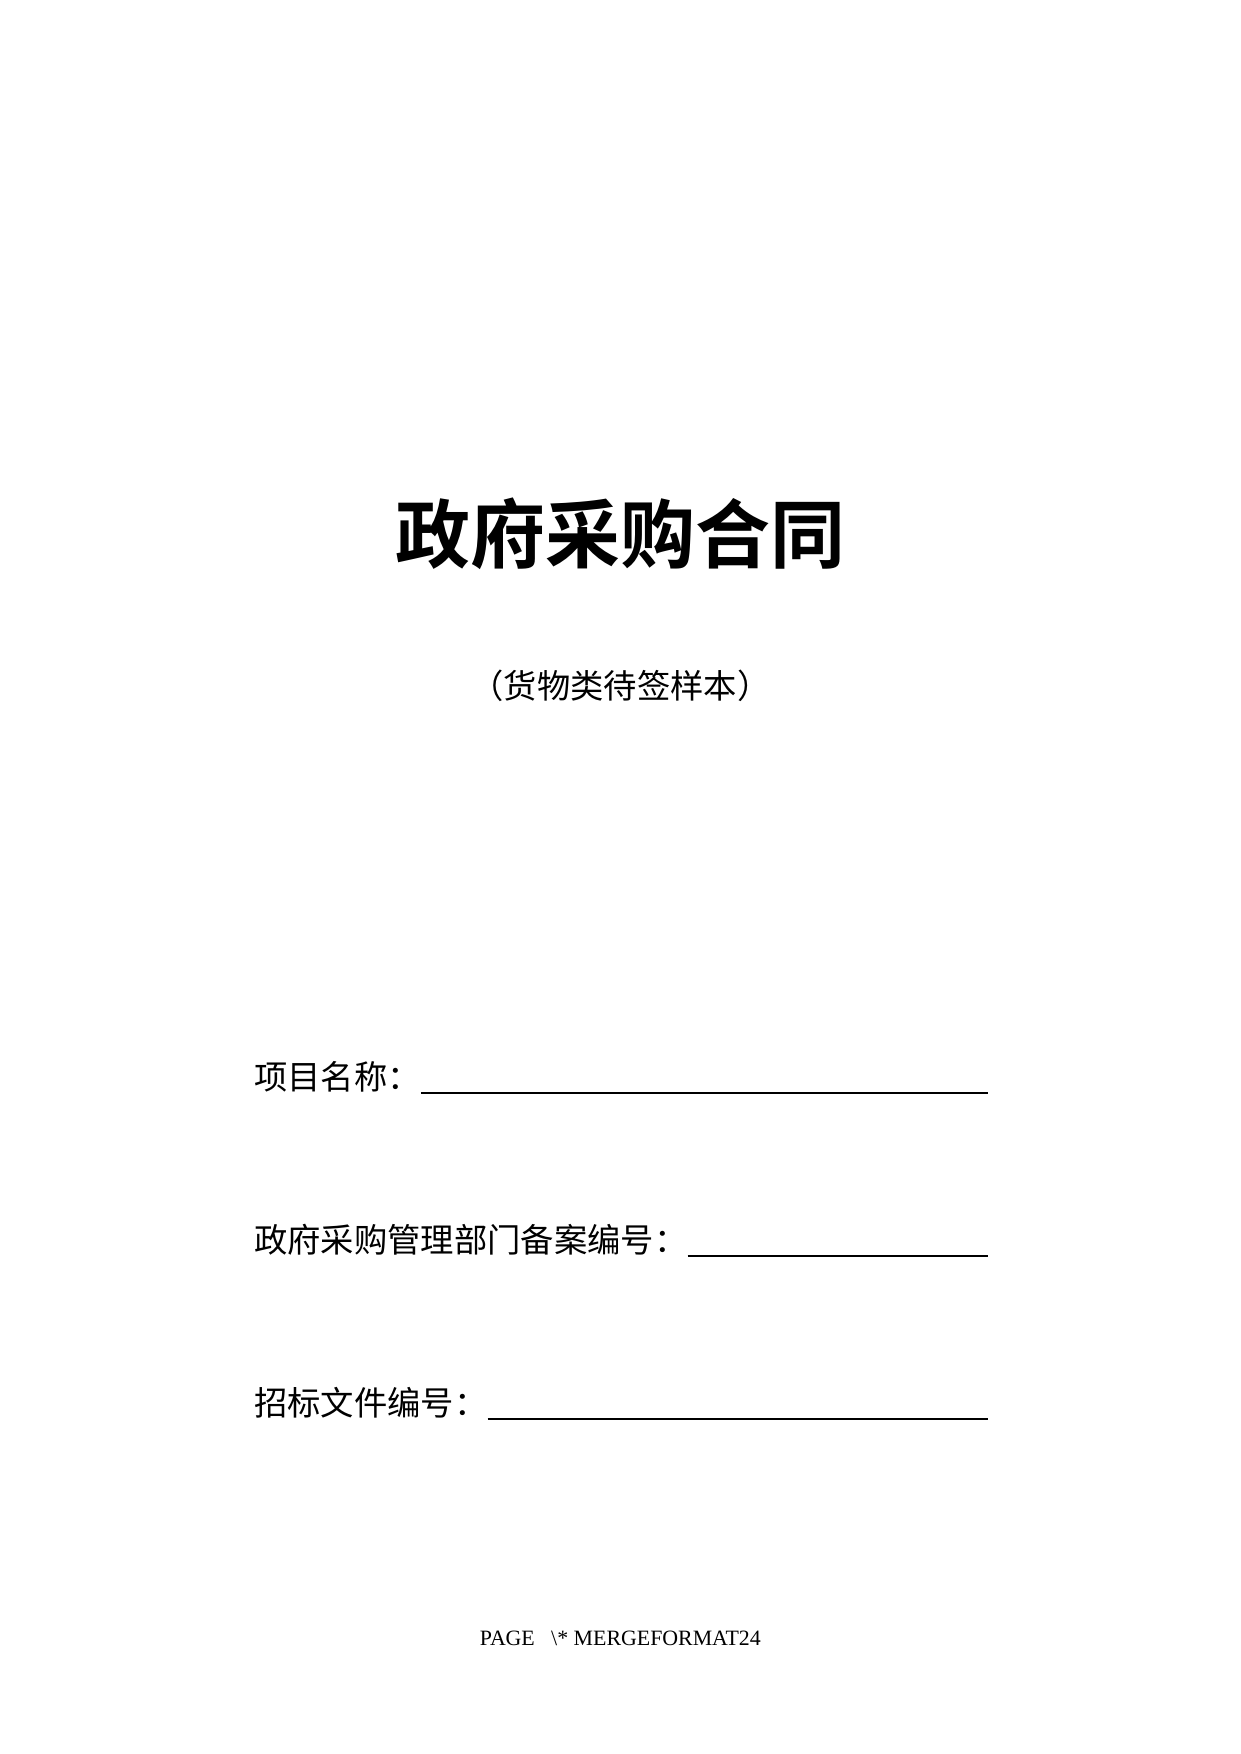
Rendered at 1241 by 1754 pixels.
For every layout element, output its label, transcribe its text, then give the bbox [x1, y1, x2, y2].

text 招标文件编号： [187, 1367, 1053, 1434]
text 政府采购合同 [187, 463, 1053, 596]
text 项目名称： [187, 1041, 1053, 1108]
text 政府采购管理部门备案编号： [187, 1204, 1053, 1271]
text （货物类待签样本） [187, 650, 1053, 717]
